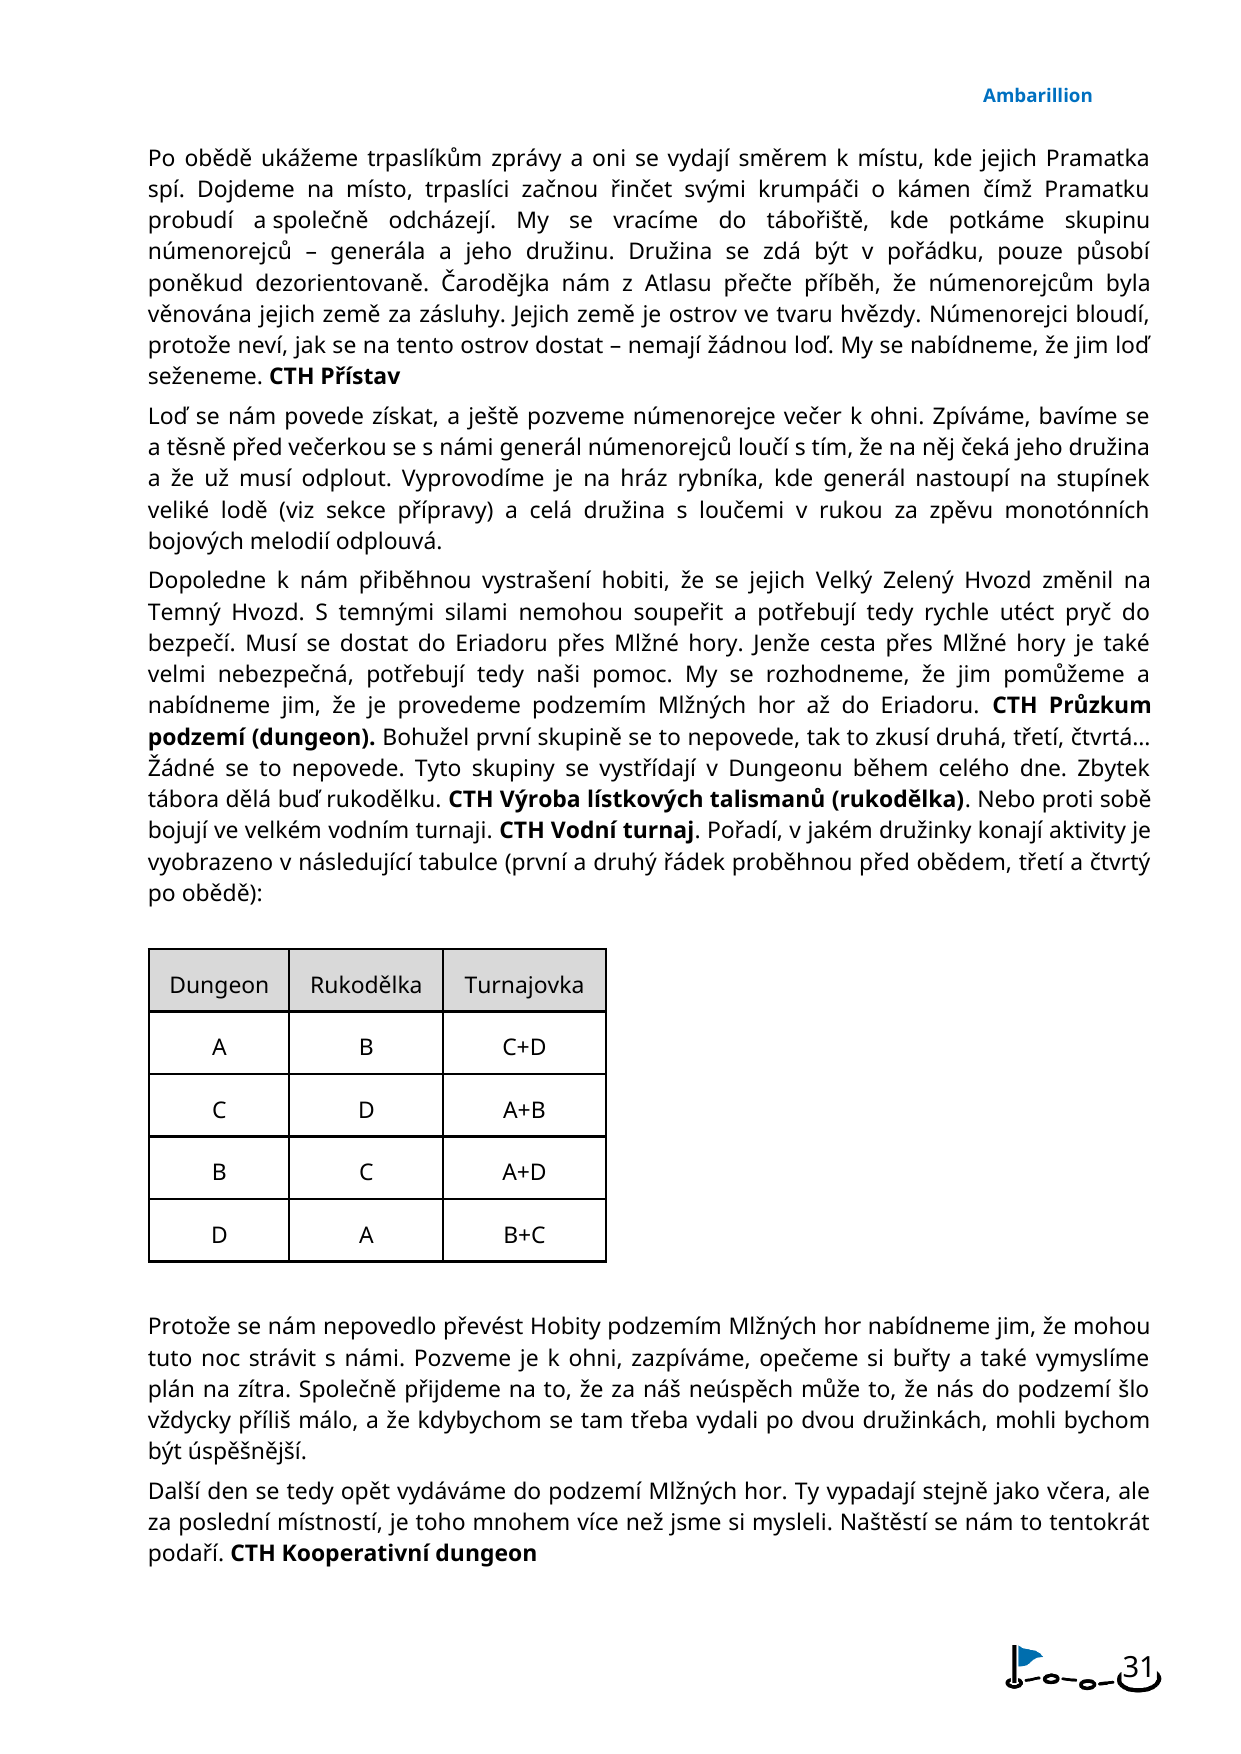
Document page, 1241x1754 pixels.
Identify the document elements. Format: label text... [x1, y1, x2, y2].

text Další den se tedy opět vydáváme do podzemí Mlžných hor. Ty vypadají stejně jako včera, ale za poslední místností, je toho mnohem více než jsme si mysleli. Naštěstí se nám to tentokrát podaří. CTH Kooperativní dungeon [148, 1475, 1152, 1569]
table_cell A [290, 1200, 442, 1260]
table_cell B [290, 1013, 442, 1073]
table_cell B+C [444, 1200, 605, 1260]
table_cell A+B [444, 1075, 605, 1135]
table_cell A+D [444, 1138, 605, 1198]
text Dopoledne k nám přiběhnou vystrašení hobiti, že se jejich Velký Zelený Hvozd změnil na Temný Hvozd. S temnými silami nemohou soupeřit a potřebují tedy rychle utéct pryč do bezpečí. Musí se dostat do Eriadoru přes Mlžné hory. Jenže cesta přes Mlžné hory je také velmi nebezpečná, potřebují tedy naši pomoc. My se rozhodneme, že jim pomůžeme a nabídneme jim, že je provedeme podzemím Mlžných hor až do Eriadoru. CTH Průzkum podzemí (dungeon). Bohužel první skupině se to nepovede, tak to zkusí druhá, třetí, čtvrtá… Žádné se to nepovede. Tyto skupiny se vystřídají v Dungeonu během celého dne. Zbytek tábora dělá buď rukodělku. CTH Výroba lístkových talismanů (rukodělka). Nebo proti sobě bojují ve velkém vodním turnaji. CTH Vodní turnaj. Pořadí, v jakém družinky konají aktivity je vyobrazeno v následující tabulce (první a druhý řádek proběhnou před obědem, třetí a čtvrtý po obědě): [148, 564, 1152, 908]
table_cell C [290, 1138, 442, 1198]
text Loď se nám povede získat, a ještě pozveme númenorejce večer k ohni. Zpíváme, bavíme se a těsně před večerkou se s námi generál númenorejců loučí s tím, že na něj čeká jeho družina a že už musí odplout. Vyprovodíme je na hráz rybníka, kde generál nastoupí na stupínek veliké lodě (viz sekce přípravy) a celá družina s loučemi v rukou za zpěvu monotónních bojových melodií odplouvá. [148, 400, 1152, 556]
table_cell D [290, 1075, 442, 1135]
text Po obědě ukážeme trpaslíkům zprávy a oni se vydají směrem k místu, kde jejich Pramatka spí. Dojdeme na místo, trpaslíci začnou řinčet svými krumpáči o kámen čímž Pramatku probudí a společně odcházejí. My se vracíme do tábořiště, kde potkáme skupinu númenorejců – generála a jeho družinu. Družina se zdá být v pořádku, pouze působí poněkud dezorientovaně. Čarodějka nám z Atlasu přečte příběh, že númenorejcům byla věnována jejich země za zásluhy. Jejich země je ostrov ve tvaru hvězdy. Númenorejci bloudí, protože neví, jak se na tento ostrov dostat – nemají žádnou loď. My se nabídneme, že jim loď seženeme. CTH Přístav [148, 142, 1152, 392]
table_cell C+D [444, 1013, 605, 1073]
table_cell B [150, 1138, 288, 1198]
table_cell C [150, 1075, 288, 1135]
table_header Rukodělka [290, 950, 442, 1010]
table_header Turnajovka [444, 950, 605, 1010]
text Protože se nám nepovedlo převést Hobity podzemím Mlžných hor nabídneme jim, že mohou tuto noc strávit s námi. Pozveme je k ohni, zazpíváme, opečeme si buřty a také vymyslíme plán na zítra. Společně přijdeme na to, že za náš neúspěch může to, že nás do podzemí šlo vždycky příliš málo, a že kdybychom se tam třeba vydali po dvou družinkách, mohli bychom být úspěšnější. [148, 1310, 1152, 1467]
picture [1002, 1639, 1165, 1693]
table_header Dungeon [150, 950, 288, 1010]
table_cell D [150, 1200, 288, 1260]
table_cell A [150, 1013, 288, 1073]
